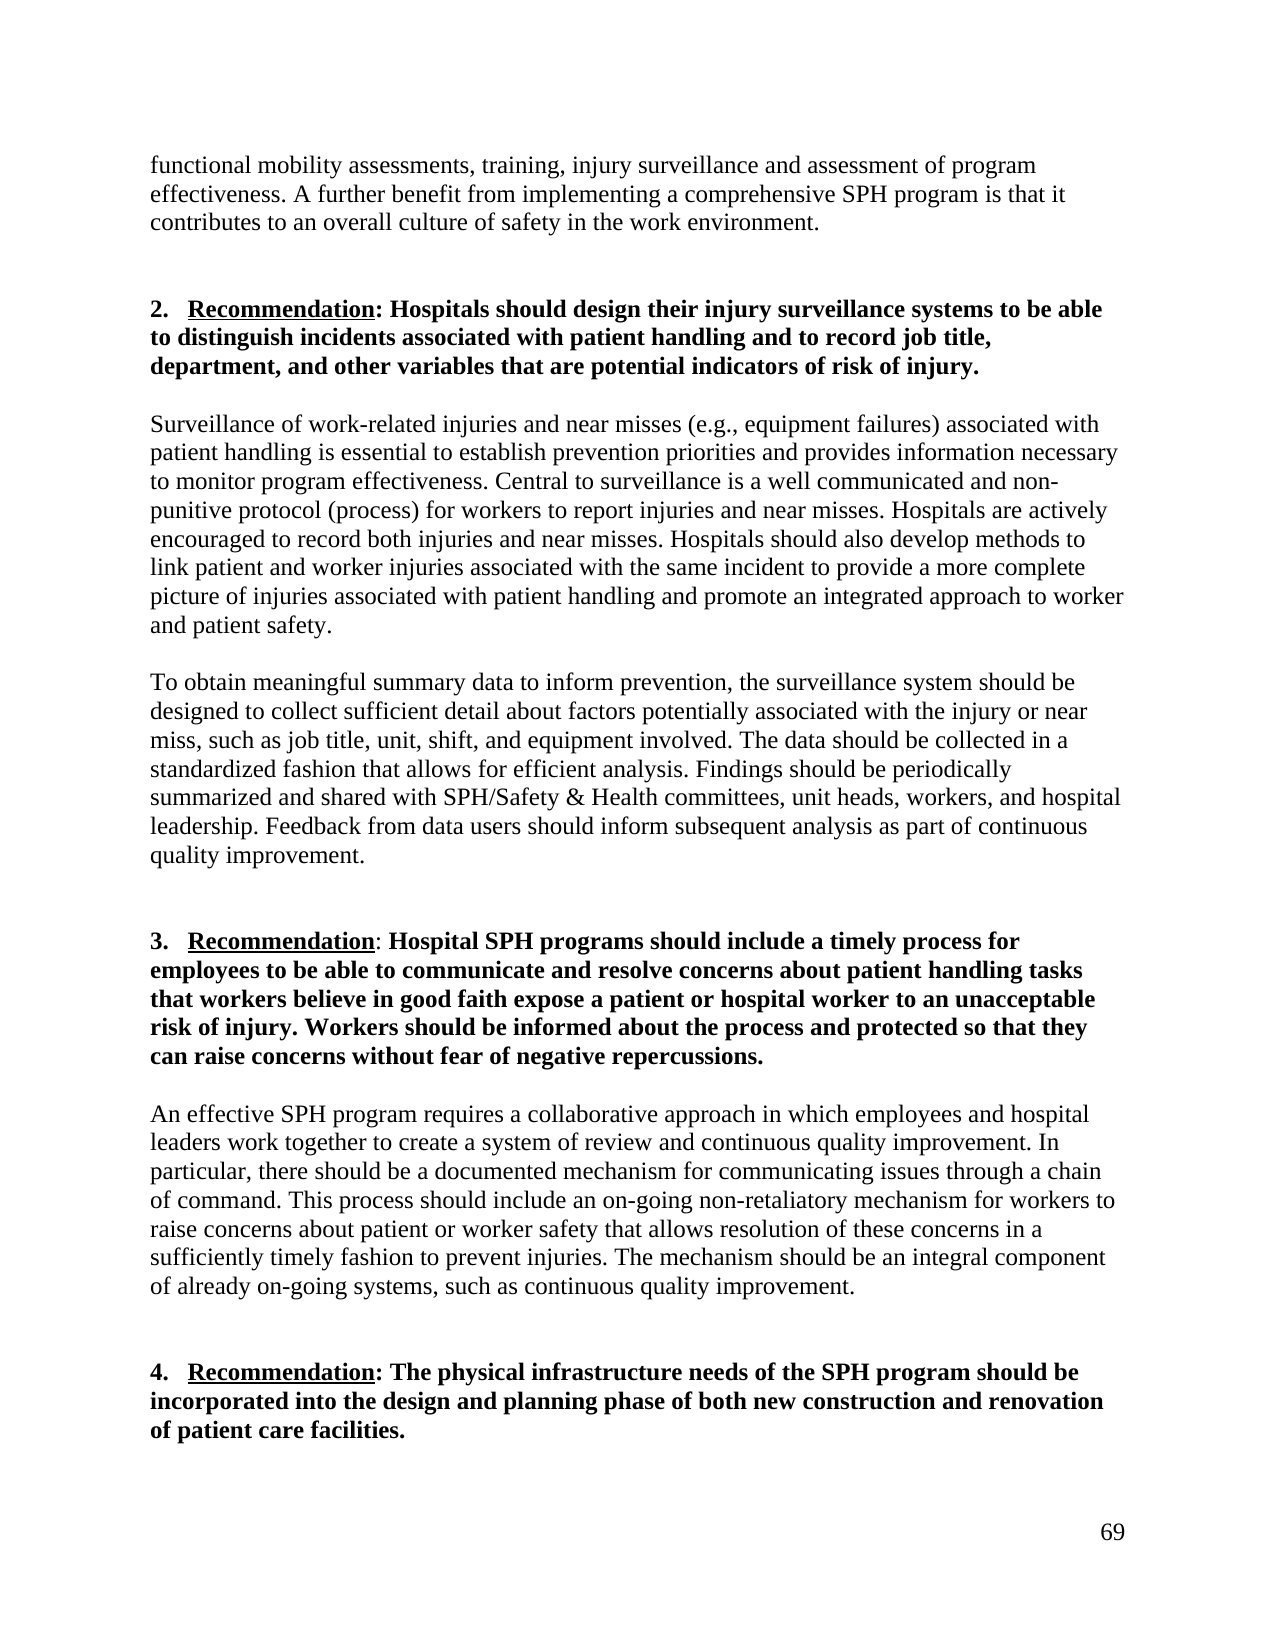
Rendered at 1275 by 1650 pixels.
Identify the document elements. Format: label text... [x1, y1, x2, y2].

text An effective SPH program requires a collaborative approach in which employees and hospital leaders work together to create a system of review and continuous quality improvement. In particular, there should be a documented mechanism for communicating issues through a chain of command. This process should include an on-going non-retaliatory mechanism for workers to raise concerns about patient or worker safety that allows resolution of these concerns in a sufficiently timely fashion to prevent injuries. The mechanism should be an integral component of already on-going systems, such as continuous quality improvement. [150, 1099, 1125, 1300]
text Surveillance of work-related injuries and near misses (e.g., equipment failures) associated with patient handling is essential to establish prevention priorities and provides information necessary to monitor program effectiveness. Central to surveillance is a well communicated and non-punitive protocol (process) for workers to report injuries and near misses. Hospitals are actively encouraged to record both injuries and near misses. Hospitals should also develop methods to link patient and worker injuries associated with the same incident to provide a more complete picture of injuries associated with patient handling and promote an integrated approach to worker and patient safety. [150, 409, 1125, 639]
list Recommendation: Hospital SPH programs should include a timely process for employees to be able to communicate and resolve concerns about patient handling tasks that workers believe in good faith expose a patient or hospital worker to an unacceptable risk of injury. Workers should be informed about the process and protected so that they can raise concerns without fear of negative repercussions. [150, 926, 1125, 1070]
list Recommendation: The physical infrastructure needs of the SPH program should be incorporated into the design and planning phase of both new construction and renovation of patient care facilities. [150, 1357, 1125, 1444]
list Recommendation: Hospitals should design their injury surveillance systems to be able to distinguish incidents associated with patient handling and to record job title, department, and other variables that are potential indicators of risk of injury. [150, 294, 1125, 380]
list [150, 150, 1125, 236]
text To obtain meaningful summary data to inform prevention, the surveillance system should be designed to collect sufficient detail about factors potentially associated with the injury or near miss, such as job title, unit, shift, and equipment involved. The data should be collected in a standardized fashion that allows for efficient analysis. Findings should be periodically summarized and shared with SPH/Safety & Health committees, unit heads, workers, and hospital leadership. Feedback from data users should inform subsequent analysis as part of continuous quality improvement. [150, 667, 1125, 869]
